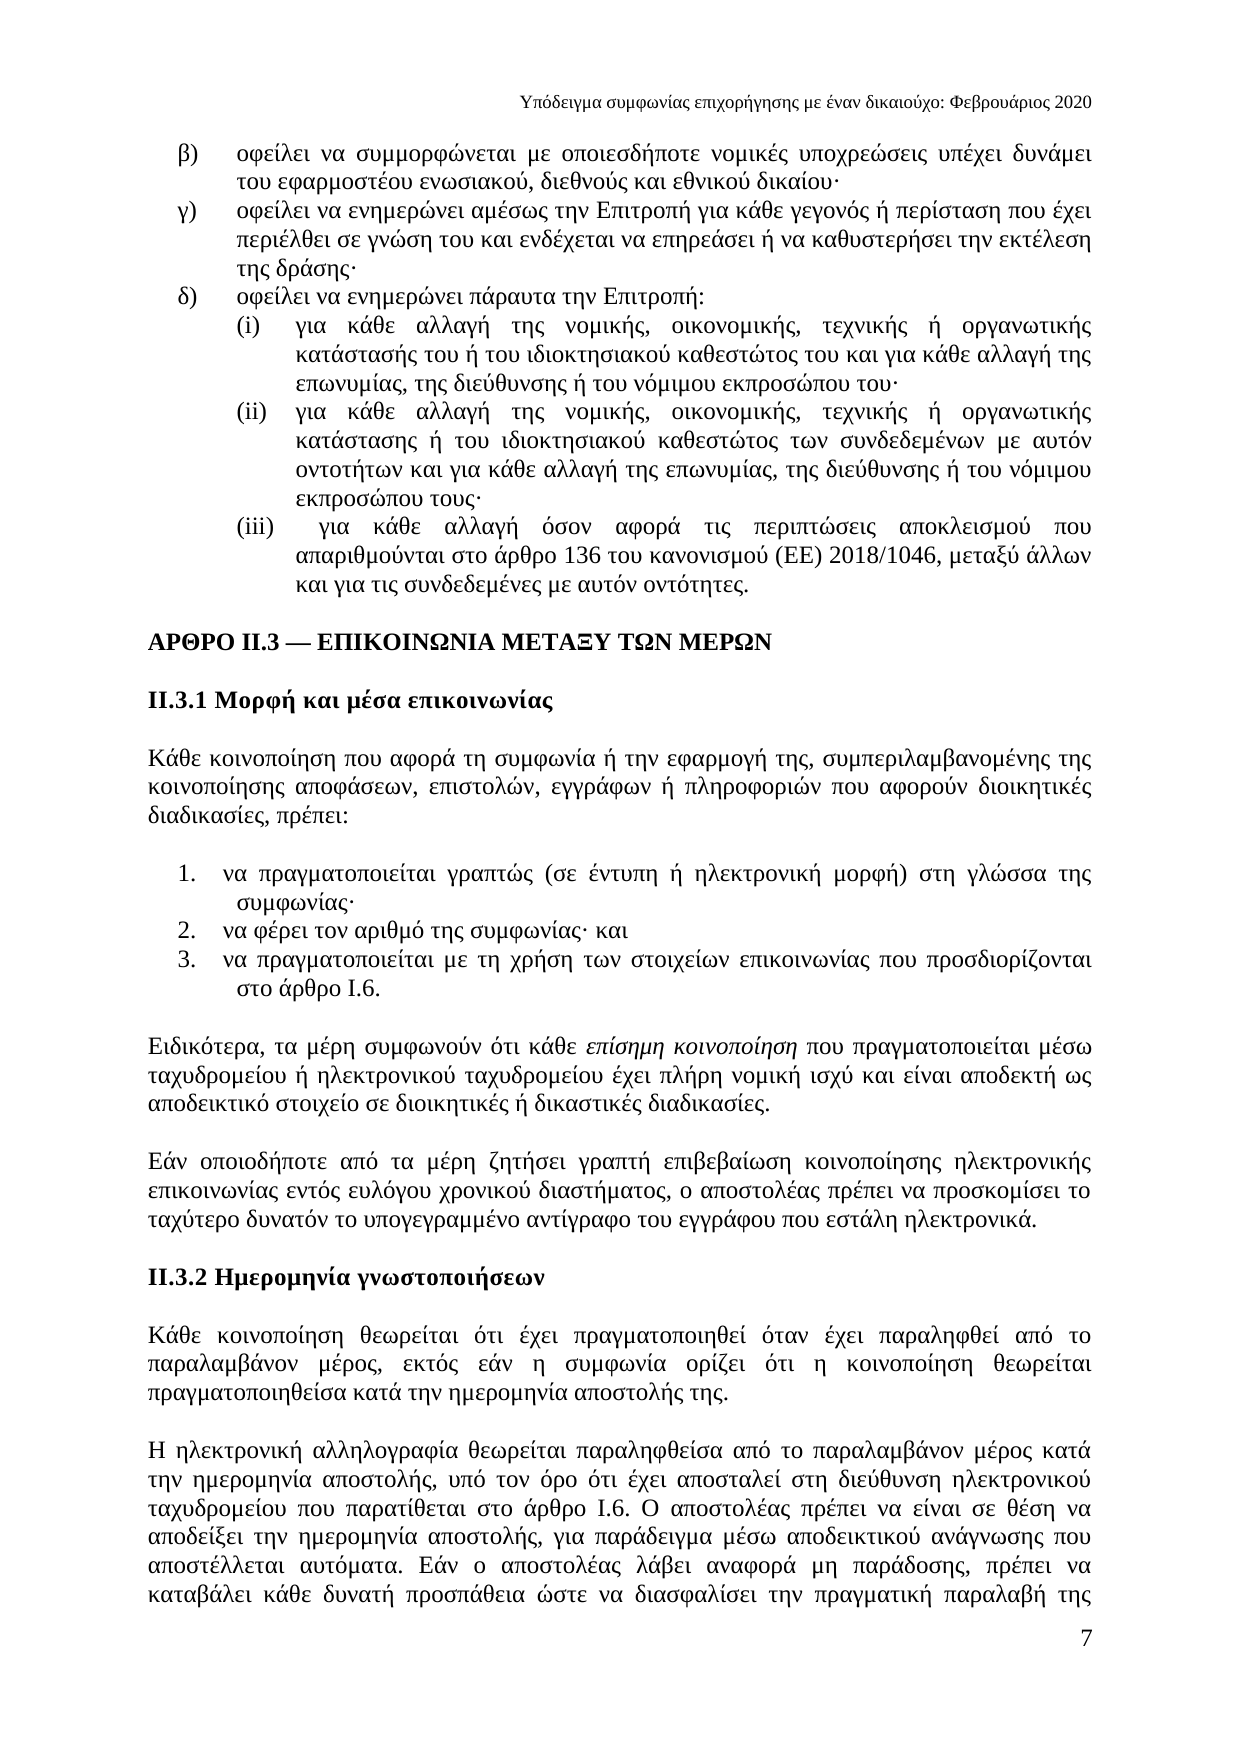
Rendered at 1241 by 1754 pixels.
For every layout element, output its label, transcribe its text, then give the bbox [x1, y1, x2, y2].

text γ) οφείλει να ενημερώνει αμέσως την Επιτροπή για κάθε γεγονός ή περίσταση που έχει περιέλθει σε γνώση του και ενδέχεται να επηρεάσει ή να καθυστερήσει την εκτέλεση της δράσης· [177, 195, 1092, 281]
list να πραγματοποιείται γραπτώς (σε έντυπη ή ηλεκτρονική μορφή) στη γλώσσα της συμφωνίας· [177, 858, 1092, 916]
subtitle II.3.1 Μορφή και μέσα επικοινωνίας [148, 685, 1092, 713]
text Ειδικότερα, τα μέρη συμφωνούν ότι κάθε επίσημη κοινοποίηση που πραγματοποιείται μέσω ταχυδρομείου ή ηλεκτρονικού ταχυδρομείου έχει πλήρη νομική ισχύ και είναι αποδεκτή ως αποδεικτικό στοιχείο σε διοικητικές ή δικαστικές διαδικασίες. [148, 1031, 1092, 1117]
subtitle II.3.2 Ημερομηνία γνωστοποιήσεων [148, 1262, 1092, 1291]
text β) οφείλει να συμμορφώνεται με οποιεσδήποτε νομικές υποχρεώσεις υπέχει δυνάμει του εφαρμοστέου ενωσιακού, διεθνούς και εθνικού δικαίου· [177, 138, 1092, 195]
text Κάθε κοινοποίηση θεωρείται ότι έχει πραγματοποιηθεί όταν έχει παραληφθεί από το παραλαμβάνον μέρος, εκτός εάν η συμφωνία ορίζει ότι η κοινοποίηση θεωρείται πραγματοποιηθείσα κατά την ημερομηνία αποστολής της. [148, 1320, 1092, 1406]
text Εάν οποιοδήποτε από τα μέρη ζητήσει γραπτή επιβεβαίωση κοινοποίησης ηλεκτρονικής επικοινωνίας εντός ευλόγου χρονικού διαστήματος, ο αποστολέας πρέπει να προσκομίσει το ταχύτερο δυνατόν το υπογεγραμμένο αντίγραφο του εγγράφου που εστάλη ηλεκτρονικά. [148, 1146, 1092, 1233]
subtitle ΑΡΘΡΟ II.3 — ΕΠΙΚΟΙΝΩΝΙΑ ΜΕΤΑΞΥ ΤΩΝ ΜΕΡΩΝ [148, 627, 1092, 656]
list για κάθε αλλαγή της νομικής, οικονομικής, τεχνικής ή οργανωτικής κατάστασής του ή του ιδιοκτησιακού καθεστώτος του και για κάθε αλλαγή της επωνυμίας, της διεύθυνσης ή του νόμιμου εκπροσώπου του· [236, 310, 1092, 396]
list για κάθε αλλαγή όσον αφορά τις περιπτώσεις αποκλεισμού που απαριθμούνται στο άρθρο 136 του κανονισμού (ΕΕ) 2018/1046, μεταξύ άλλων και για τις συνδεδεμένες με αυτόν οντότητες. [236, 511, 1092, 598]
text Κάθε κοινοποίηση που αφορά τη συμφωνία ή την εφαρμογή της, συμπεριλαμβανομένης της κοινοποίησης αποφάσεων, επιστολών, εγγράφων ή πληροφοριών που αφορούν διοικητικές διαδικασίες, πρέπει: [148, 743, 1092, 829]
list να πραγματοποιείται με τη χρήση των στοιχείων επικοινωνίας που προσδιορίζονται στο άρθρο I.6. [177, 944, 1092, 1002]
list για κάθε αλλαγή της νομικής, οικονομικής, τεχνικής ή οργανωτικής κατάστασης ή του ιδιοκτησιακού καθεστώτος των συνδεδεμένων με αυτόν οντοτήτων και για κάθε αλλαγή της επωνυμίας, της διεύθυνσης ή του νόμιμου εκπροσώπου τους· [236, 396, 1092, 511]
list να φέρει τον αριθμό της συμφωνίας· και [177, 916, 1092, 944]
text δ) οφείλει να ενημερώνει πάραυτα την Επιτροπή: [177, 281, 1092, 310]
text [148, 1435, 1092, 1608]
